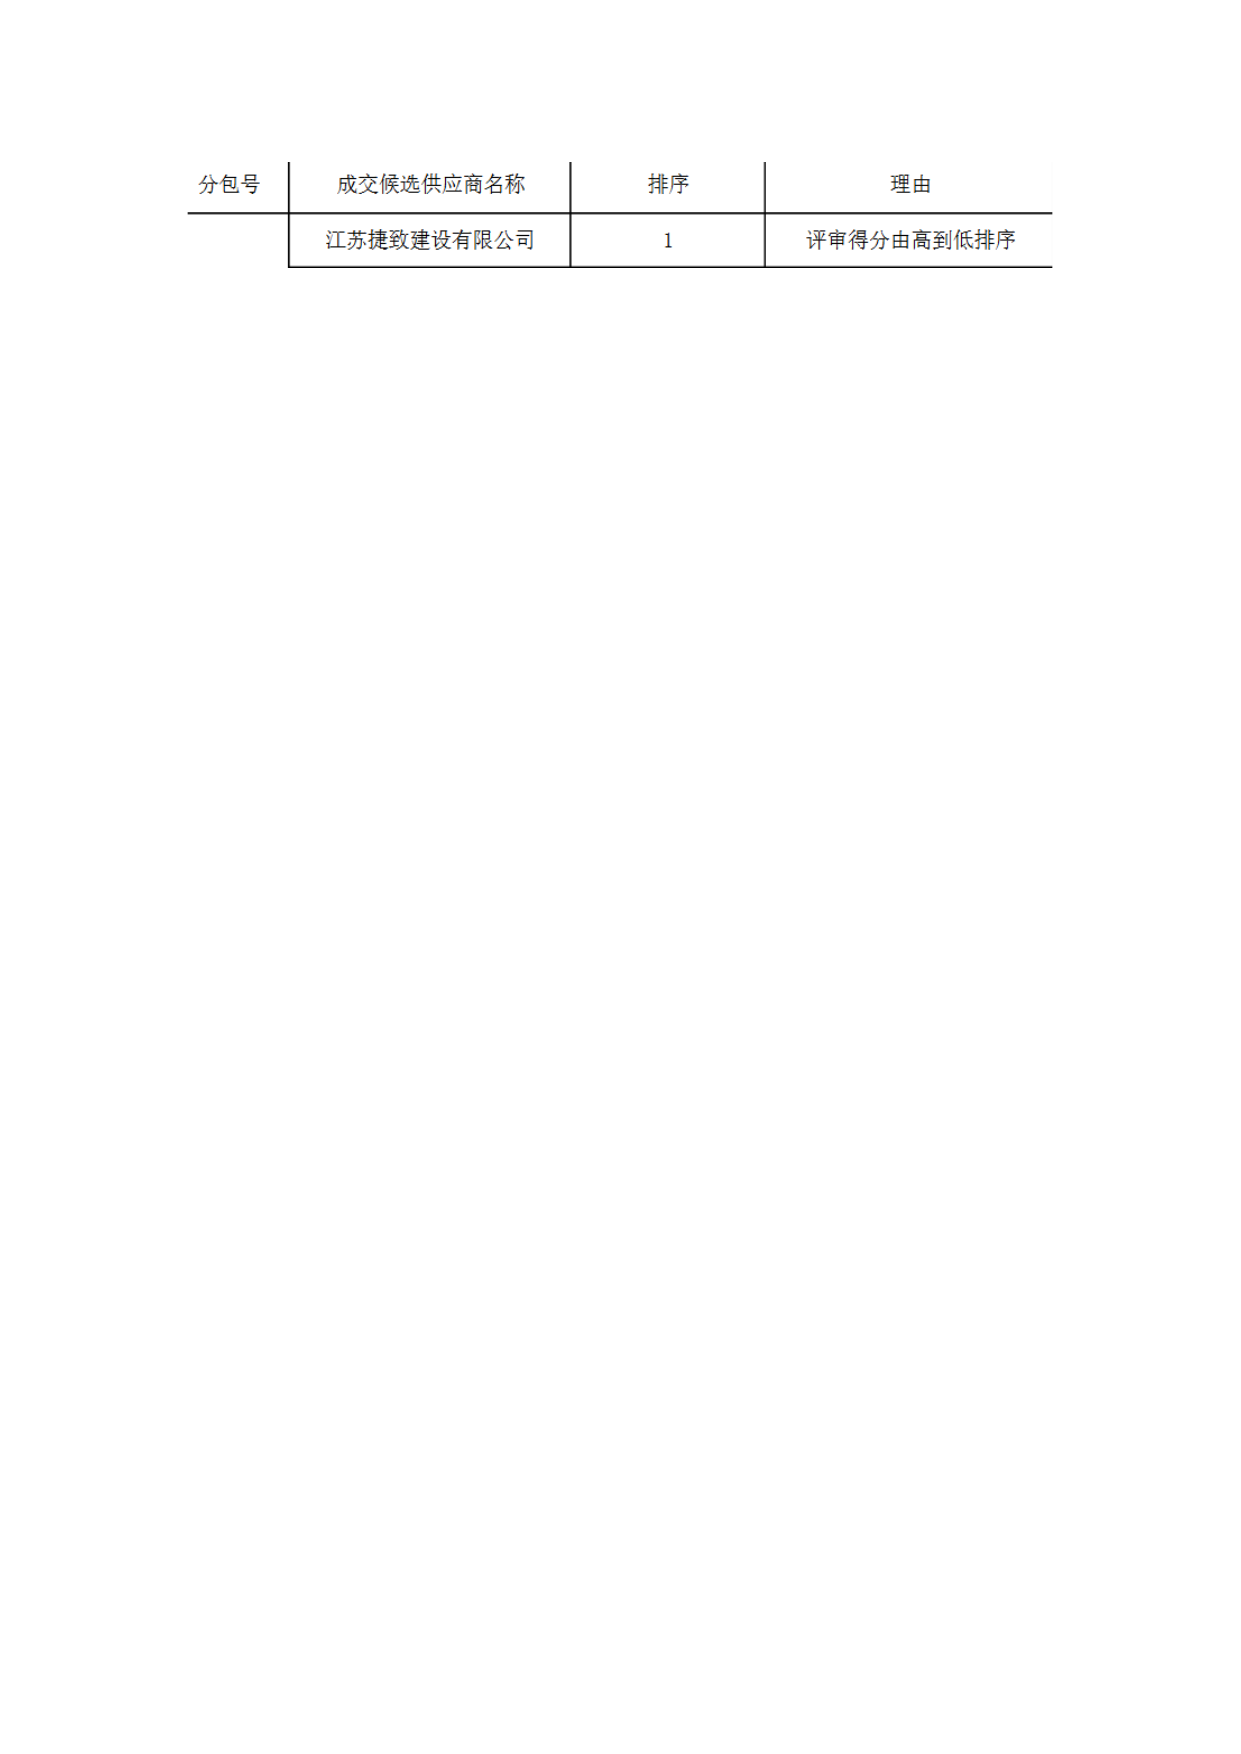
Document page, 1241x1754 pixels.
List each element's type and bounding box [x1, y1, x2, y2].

picture [187, 162, 1053, 268]
